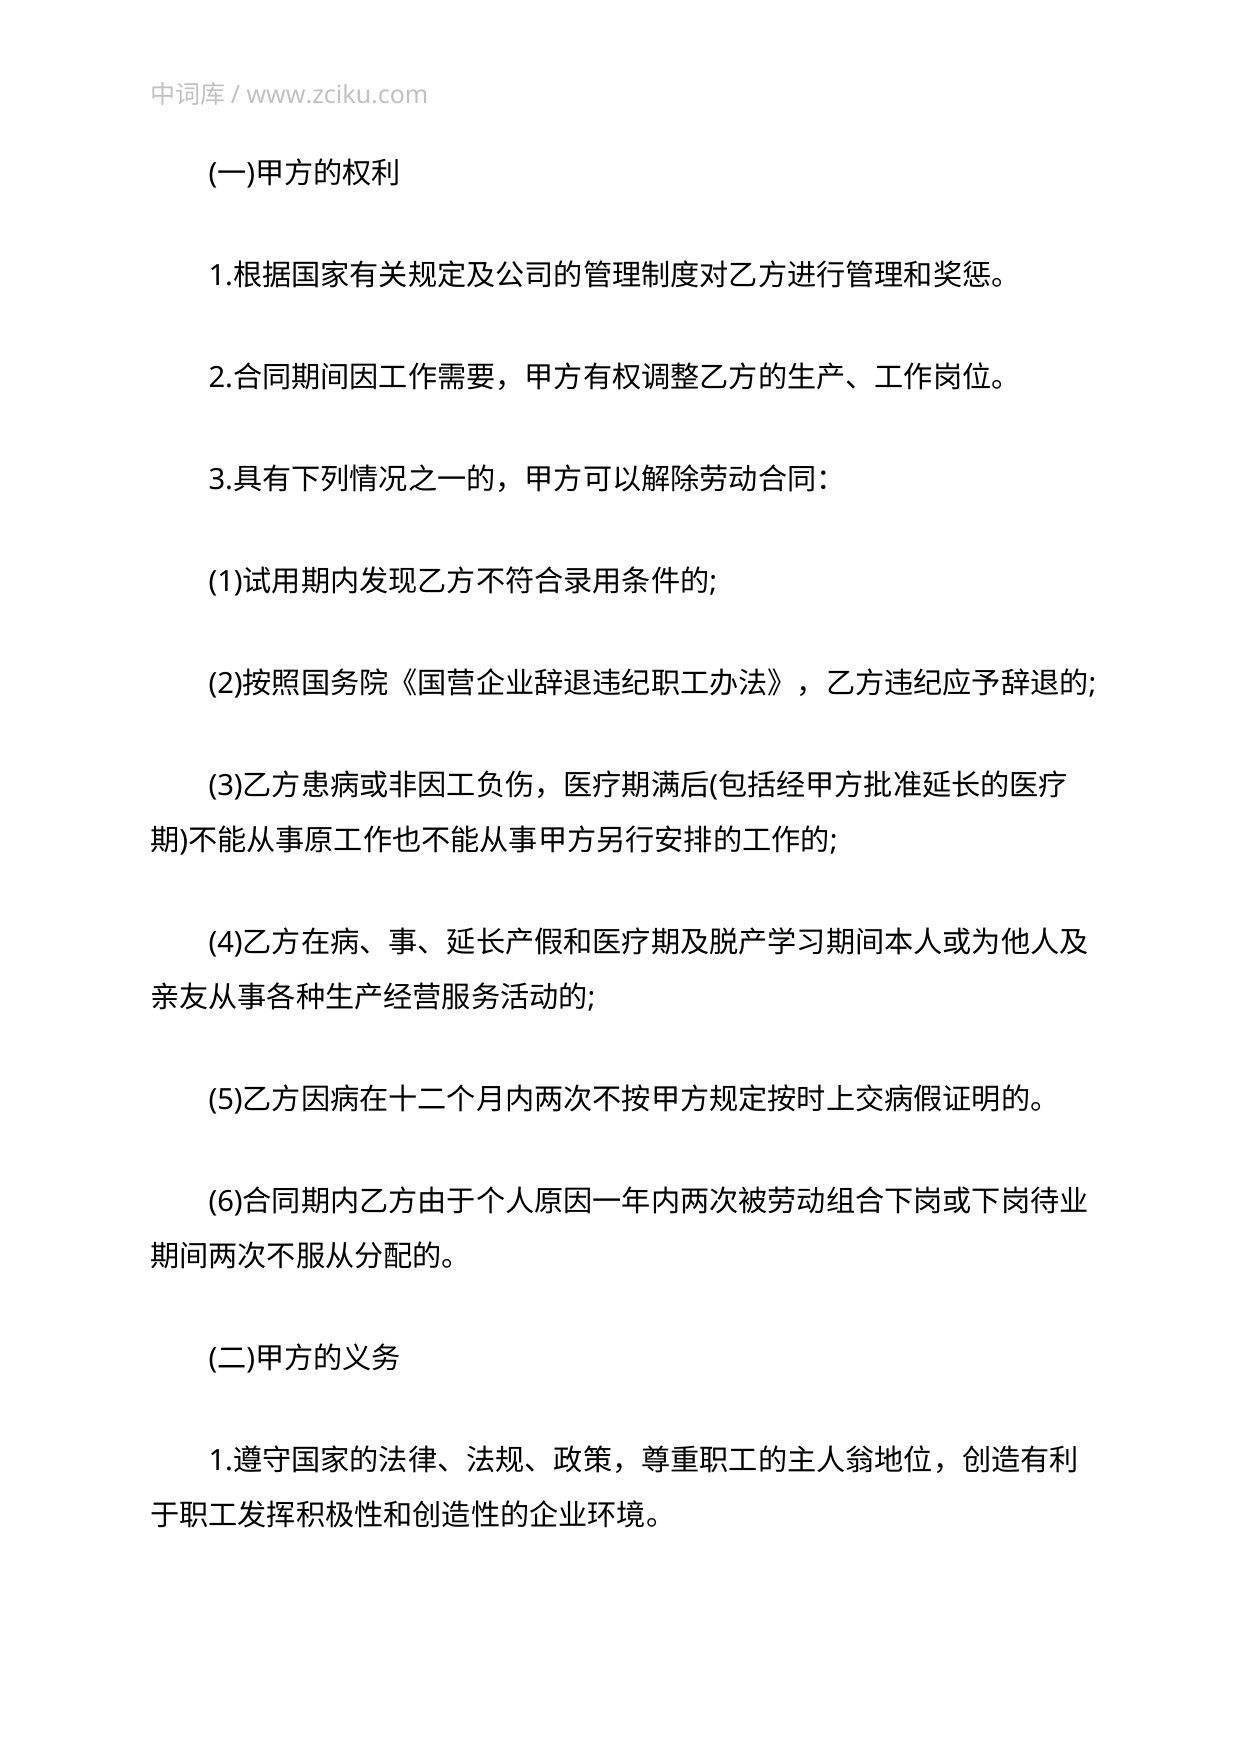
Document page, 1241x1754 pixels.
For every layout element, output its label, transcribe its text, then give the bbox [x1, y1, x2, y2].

text (1)试用期内发现乙方不符合录用条件的; [150, 558, 1090, 600]
text (一)甲方的权利 [150, 150, 1090, 192]
text (5)乙方因病在十二个月内两次不按甲方规定按时上交病假证明的。 [150, 1076, 1090, 1118]
text 3.具有下列情况之一的，甲方可以解除劳动合同： [150, 456, 1090, 498]
text (6)合同期内乙方由于个人原因一年内两次被劳动组合下岗或下岗待业期间两次不服从分配的。 [150, 1178, 1090, 1275]
text (二)甲方的义务 [150, 1334, 1090, 1377]
text 1.根据国家有关规定及公司的管理制度对乙方进行管理和奖惩。 [150, 252, 1090, 294]
text (4)乙方在病、事、延长产假和医疗期及脱产学习期间本人或为他人及亲友从事各种生产经营服务活动的; [150, 919, 1090, 1016]
text (3)乙方患病或非因工负伤，医疗期满后(包括经甲方批准延长的医疗期)不能从事原工作也不能从事甲方另行安排的工作的; [150, 762, 1090, 859]
text (2)按照国务院《国营企业辞退违纪职工办法》，乙方违纪应予辞退的; [150, 660, 1090, 702]
text 1.遵守国家的法律、法规、政策，尊重职工的主人翁地位，创造有利于职工发挥积极性和创造性的企业环境。 [150, 1437, 1090, 1534]
text 2.合同期间因工作需要，甲方有权调整乙方的生产、工作岗位。 [150, 354, 1090, 396]
